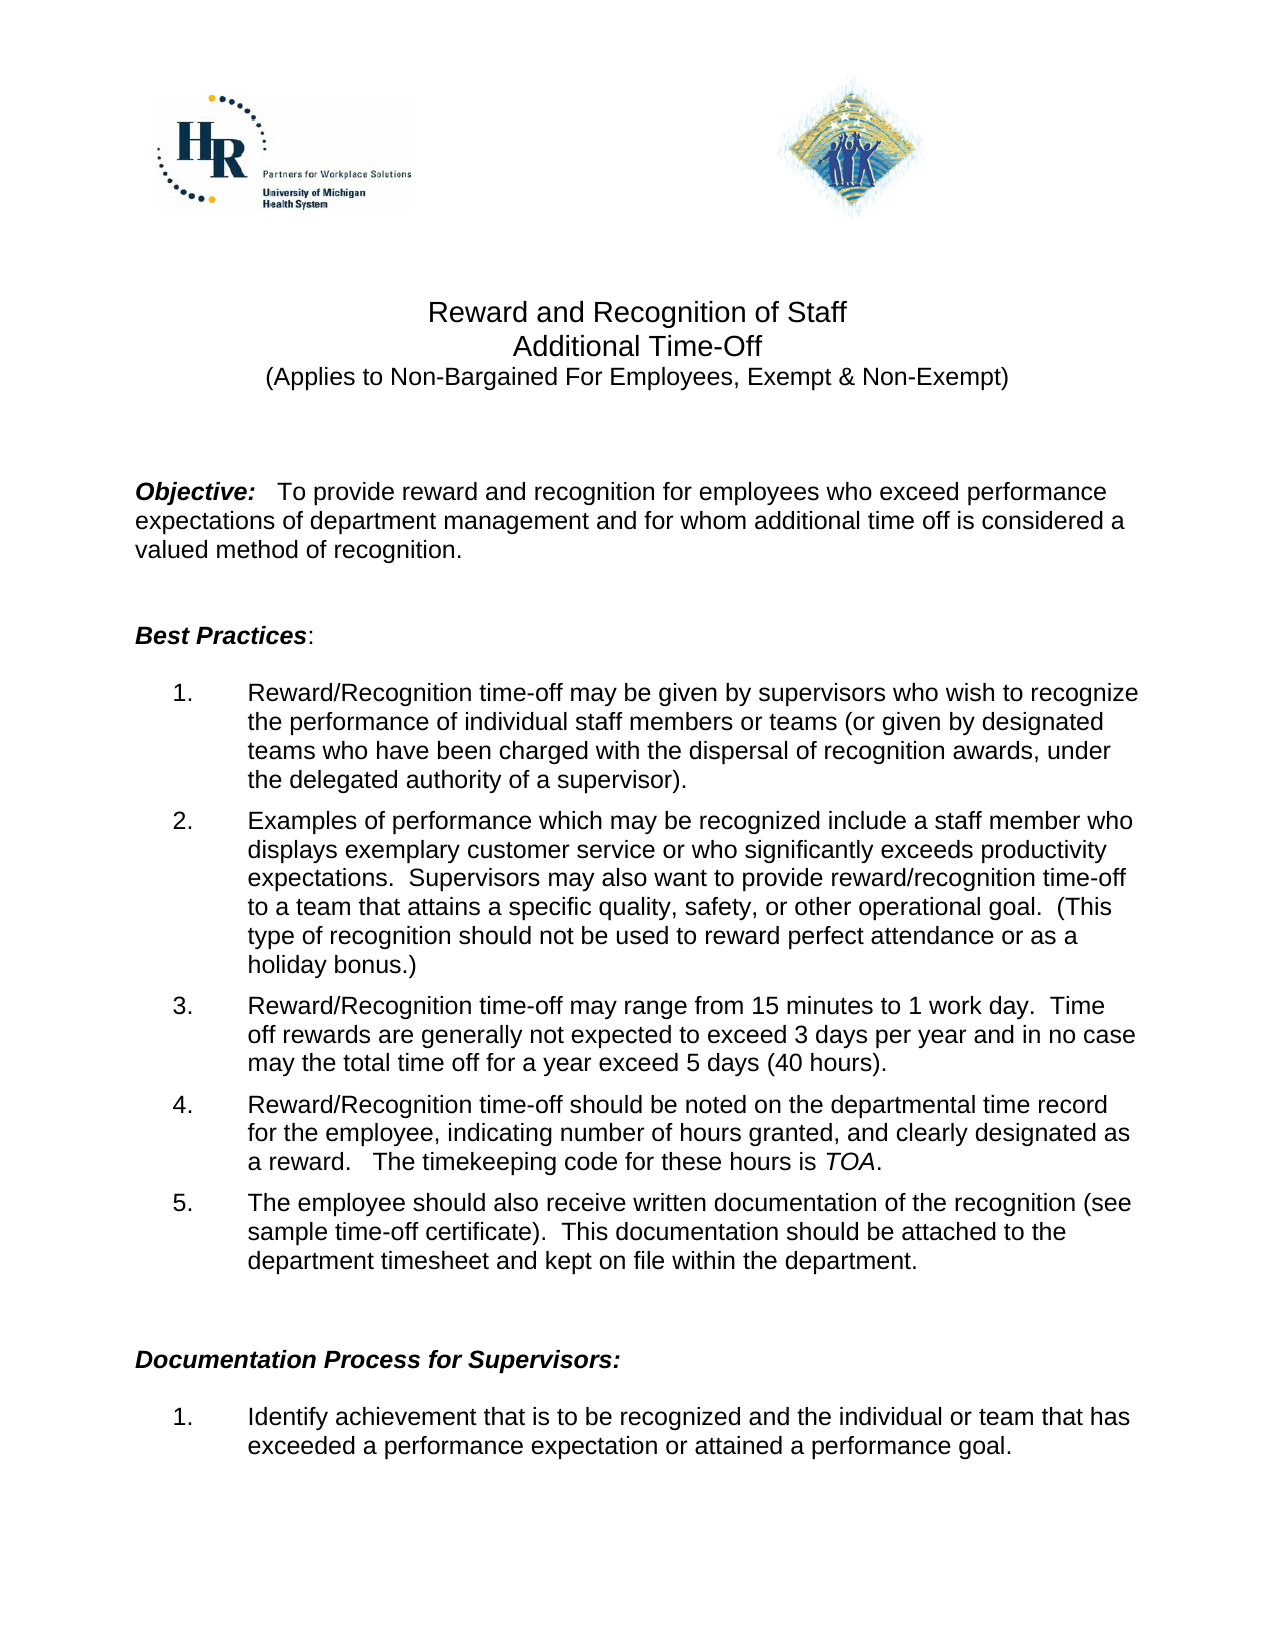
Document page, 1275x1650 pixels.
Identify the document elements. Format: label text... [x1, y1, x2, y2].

list Reward/Recognition time-off may be given by supervisors who wish to recognize the performance of individual staff members or teams (or given by designated teams who have been charged with the dispersal of recognition awards, under the delegated authority of a supervisor). [172, 678, 1140, 793]
text Objective: To provide reward and recognition for employees who exceed performance expectations of department management and for whom additional time off is considered a valued method of recognition. [135, 477, 1140, 563]
picture [777, 75, 928, 226]
list Examples of performance which may be recognized include a staff member who displays exemplary customer service or who significantly exceeds productivity expectations. Supervisors may also want to provide reward/recognition time-off to a team that attains a specific quality, safety, or other operational goal. (This type of recognition should not be used to reward perfect attendance or as a holiday bonus.) [172, 806, 1140, 978]
list The employee should also receive written documentation of the recognition (see sample time-off certificate). This documentation should be attached to the department timesheet and kept on file within the department. [172, 1188, 1140, 1274]
text (Applies to Non-Bargained For Employees, Exempt & Non-Exempt) [135, 362, 1140, 391]
text Additional Time-Off [135, 328, 1140, 362]
text Best Practices: [135, 621, 1140, 649]
list Reward/Recognition time-off should be noted on the departmental time record for the employee, indicating number of hours granted, and clearly designated as a reward. The timekeeping code for these hours is TOA. [172, 1089, 1140, 1176]
list Reward/Recognition time-off may range from 15 minutes to 1 work day. Time off rewards are generally not expected to exceed 3 days per year and in no case may the total time off for a year exceed 5 days (40 hours). [172, 991, 1140, 1077]
text Reward and Recognition of Staff [135, 295, 1140, 328]
picture [147, 75, 440, 238]
text Documentation Process for Supervisors: [135, 1344, 1140, 1373]
list Identify achievement that is to be recognized and the individual or team that has exceeded a performance expectation or attained a performance goal. [172, 1402, 1140, 1459]
